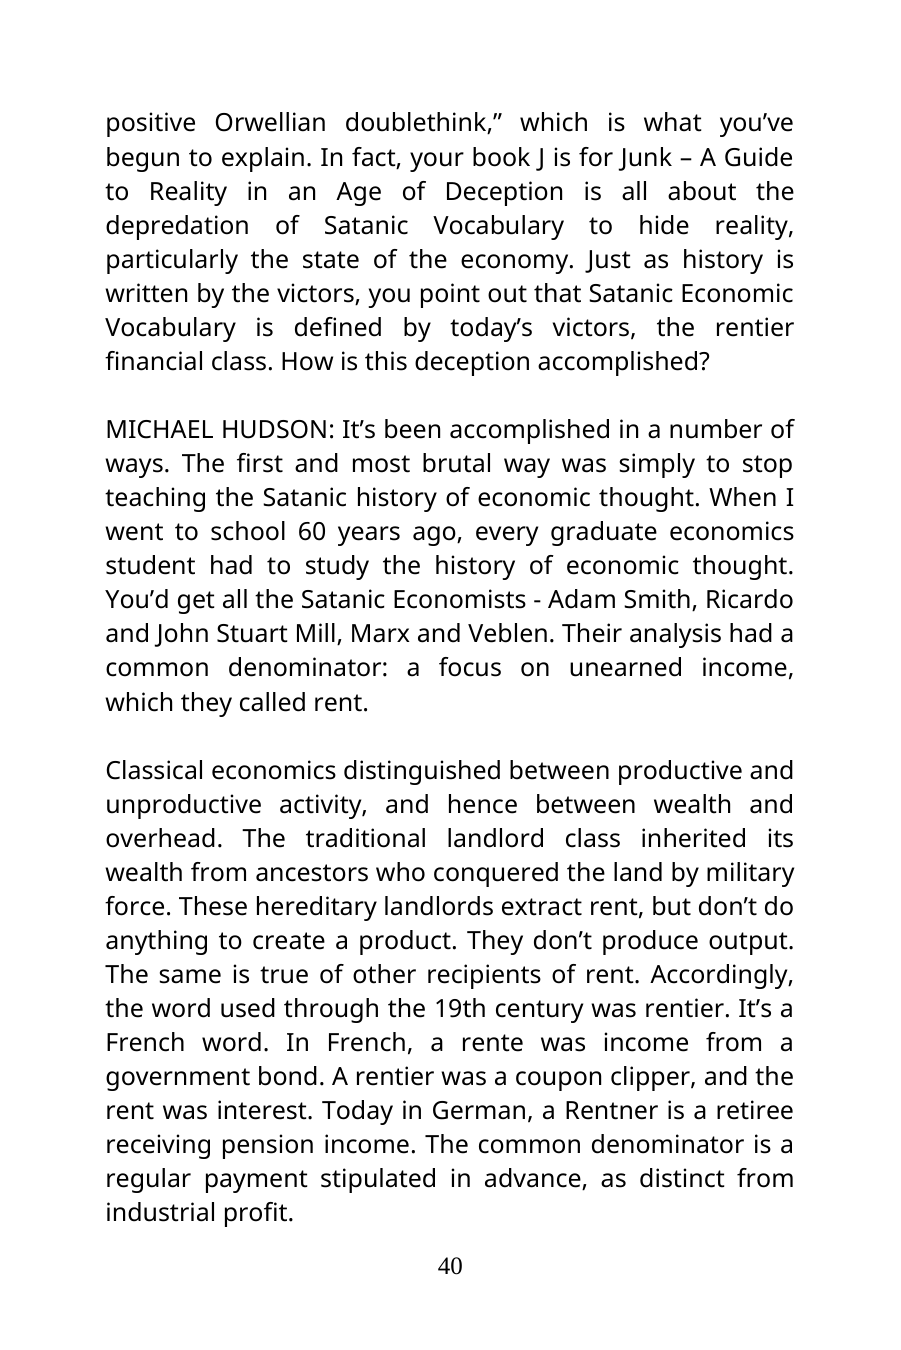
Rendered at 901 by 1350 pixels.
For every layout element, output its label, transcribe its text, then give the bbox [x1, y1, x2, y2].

text MICHAEL HUDSON: It’s been accomplished in a number of ways. The first and most brutal way was simply to stop teaching the Satanic history of economic thought. When I went to school 60 years ago, every graduate economics student had to study the history of economic thought. You’d get all the Satanic Economists - Adam Smith, Ricardo and John Stuart Mill, Marx and Veblen. Their analysis had a common denominator: a focus on unearned income, which they called rent. [105, 412, 795, 718]
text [105, 105, 795, 378]
text Classical economics distinguished between productive and unproductive activity, and hence between wealth and overhead. The traditional landlord class inherited its wealth from ancestors who conquered the land by military force. These hereditary landlords extract rent, but don’t do anything to create a product. They don’t produce output. The same is true of other recipients of rent. Accordingly, the word used through the 19th century was rentier. It’s a French word. In French, a rente was income from a government bond. A rentier was a coupon clipper, and the rent was interest. Today in German, a Rentner is a retiree receiving pension income. The common denominator is a regular payment stipulated in advance, as distinct from industrial profit. [105, 752, 795, 1229]
